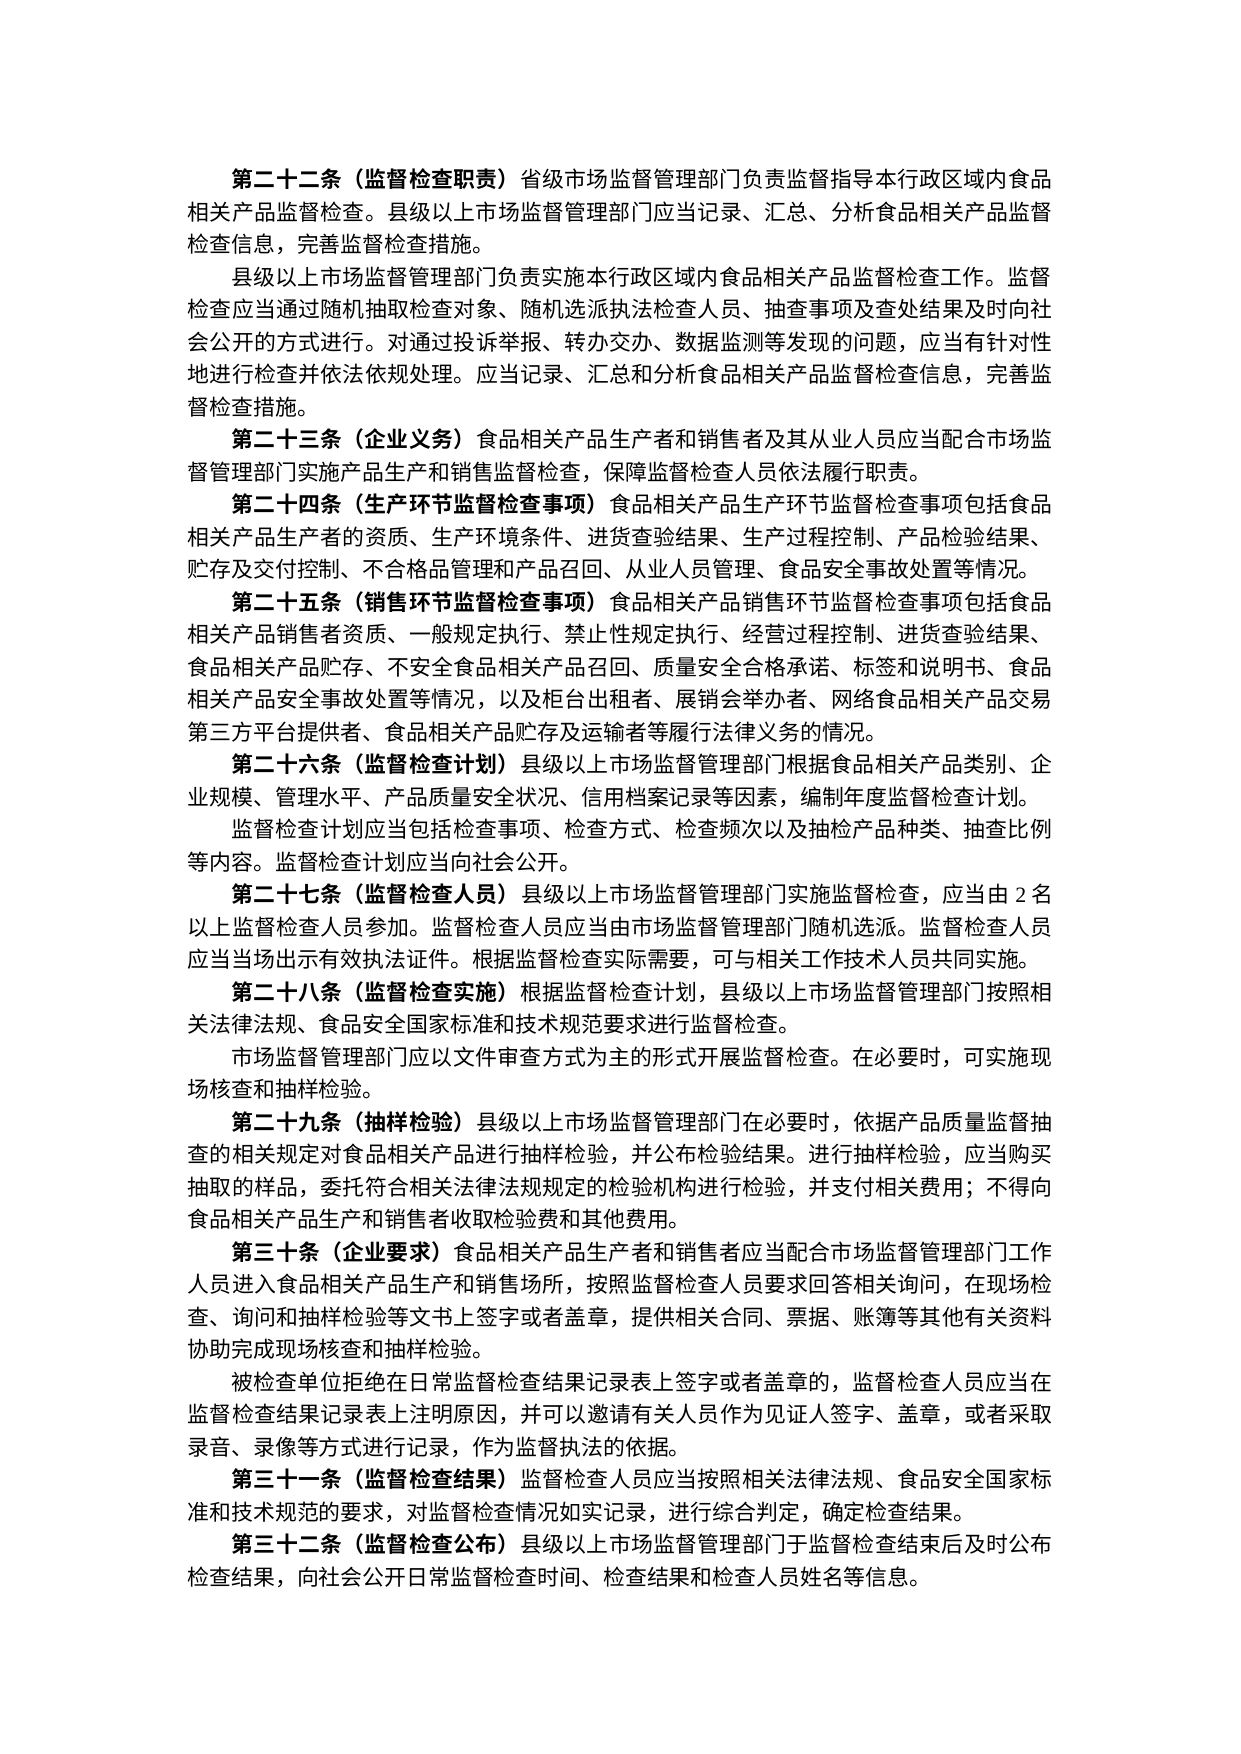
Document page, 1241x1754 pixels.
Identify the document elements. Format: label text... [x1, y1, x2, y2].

text 县级以上市场监督管理部门负责实施本行政区域内食品相关产品监督检查工作。监督检查应当通过随机抽取检查对象、随机选派执法检查人员、抽查事项及查处结果及时向社会公开的方式进行。对通过投诉举报、转办交办、数据监测等发现的问题，应当有针对性地进行检查并依法依规处理。应当记录、汇总和分析食品相关产品监督检查信息，完善监督检查措施。 [187, 259, 1053, 422]
text 第二十二条（监督检查职责）省级市场监督管理部门负责监督指导本行政区域内食品相关产品监督检查。县级以上市场监督管理部门应当记录、汇总、分析食品相关产品监督检查信息，完善监督检查措施。 [187, 162, 1053, 259]
text 第三十条（企业要求）食品相关产品生产者和销售者应当配合市场监督管理部门工作人员进入食品相关产品生产和销售场所，按照监督检查人员要求回答相关询问，在现场检查、询问和抽样检验等文书上签字或者盖章，提供相关合同、票据、账簿等其他有关资料，协助完成现场核查和抽样检验。 [187, 1234, 1053, 1364]
text 第二十八条（监督检查实施）根据监督检查计划，县级以上市场监督管理部门按照相关法律法规、食品安全国家标准和技术规范要求进行监督检查。 [187, 974, 1053, 1039]
text 第三十一条（监督检查结果）监督检查人员应当按照相关法律法规、食品安全国家标准和技术规范的要求，对监督检查情况如实记录，进行综合判定，确定检查结果。 [187, 1462, 1053, 1527]
text 第二十九条（抽样检验）县级以上市场监督管理部门在必要时，依据产品质量监督抽查的相关规定对食品相关产品进行抽样检验，并公布检验结果。进行抽样检验，应当购买抽取的样品，委托符合相关法律法规规定的检验机构进行检验，并支付相关费用；不得向食品相关产品生产和销售者收取检验费和其他费用。 [187, 1104, 1053, 1234]
text 被检查单位拒绝在日常监督检查结果记录表上签字或者盖章的，监督检查人员应当在监督检查结果记录表上注明原因，并可以邀请有关人员作为见证人签字、盖章，或者采取录音、录像等方式进行记录，作为监督执法的依据。 [187, 1364, 1053, 1462]
text 市场监督管理部门应以文件审查方式为主的形式开展监督检查。在必要时，可实施现场核查和抽样检验。 [187, 1039, 1053, 1104]
text 第二十三条（企业义务）食品相关产品生产者和销售者及其从业人员应当配合市场监督管理部门实施产品生产和销售监督检查，保障监督检查人员依法履行职责。 [187, 422, 1053, 487]
text 第二十七条（监督检查人员）县级以上市场监督管理部门实施监督检查，应当由2名以上监督检查人员参加。监督检查人员应当由市场监督管理部门随机选派。监督检查人员应当当场出示有效执法证件。根据监督检查实际需要，可与相关工作技术人员共同实施。 [187, 877, 1053, 974]
text 监督检查计划应当包括检查事项、检查方式、检查频次以及抽检产品种类、抽查比例等内容。监督检查计划应当向社会公开。 [187, 812, 1053, 877]
text 第三十二条（监督检查公布）县级以上市场监督管理部门于监督检查结束后及时公布检查结果，向社会公开日常监督检查时间、检查结果和检查人员姓名等信息。 [187, 1527, 1053, 1592]
text 第二十五条（销售环节监督检查事项）食品相关产品销售环节监督检查事项包括食品相关产品销售者资质、一般规定执行、禁止性规定执行、经营过程控制、进货查验结果、食品相关产品贮存、不安全食品相关产品召回、质量安全合格承诺、标签和说明书、食品相关产品安全事故处置等情况，以及柜台出租者、展销会举办者、网络食品相关产品交易第三方平台提供者、食品相关产品贮存及运输者等履行法律义务的情况。 [187, 584, 1053, 747]
text 第二十四条（生产环节监督检查事项）食品相关产品生产环节监督检查事项包括食品相关产品生产者的资质、生产环境条件、进货查验结果、生产过程控制、产品检验结果、贮存及交付控制、不合格品管理和产品召回、从业人员管理、食品安全事故处置等情况。 [187, 487, 1053, 584]
text 第二十六条（监督检查计划）县级以上市场监督管理部门根据食品相关产品类别、企业规模、管理水平、产品质量安全状况、信用档案记录等因素，编制年度监督检查计划。 [187, 747, 1053, 812]
